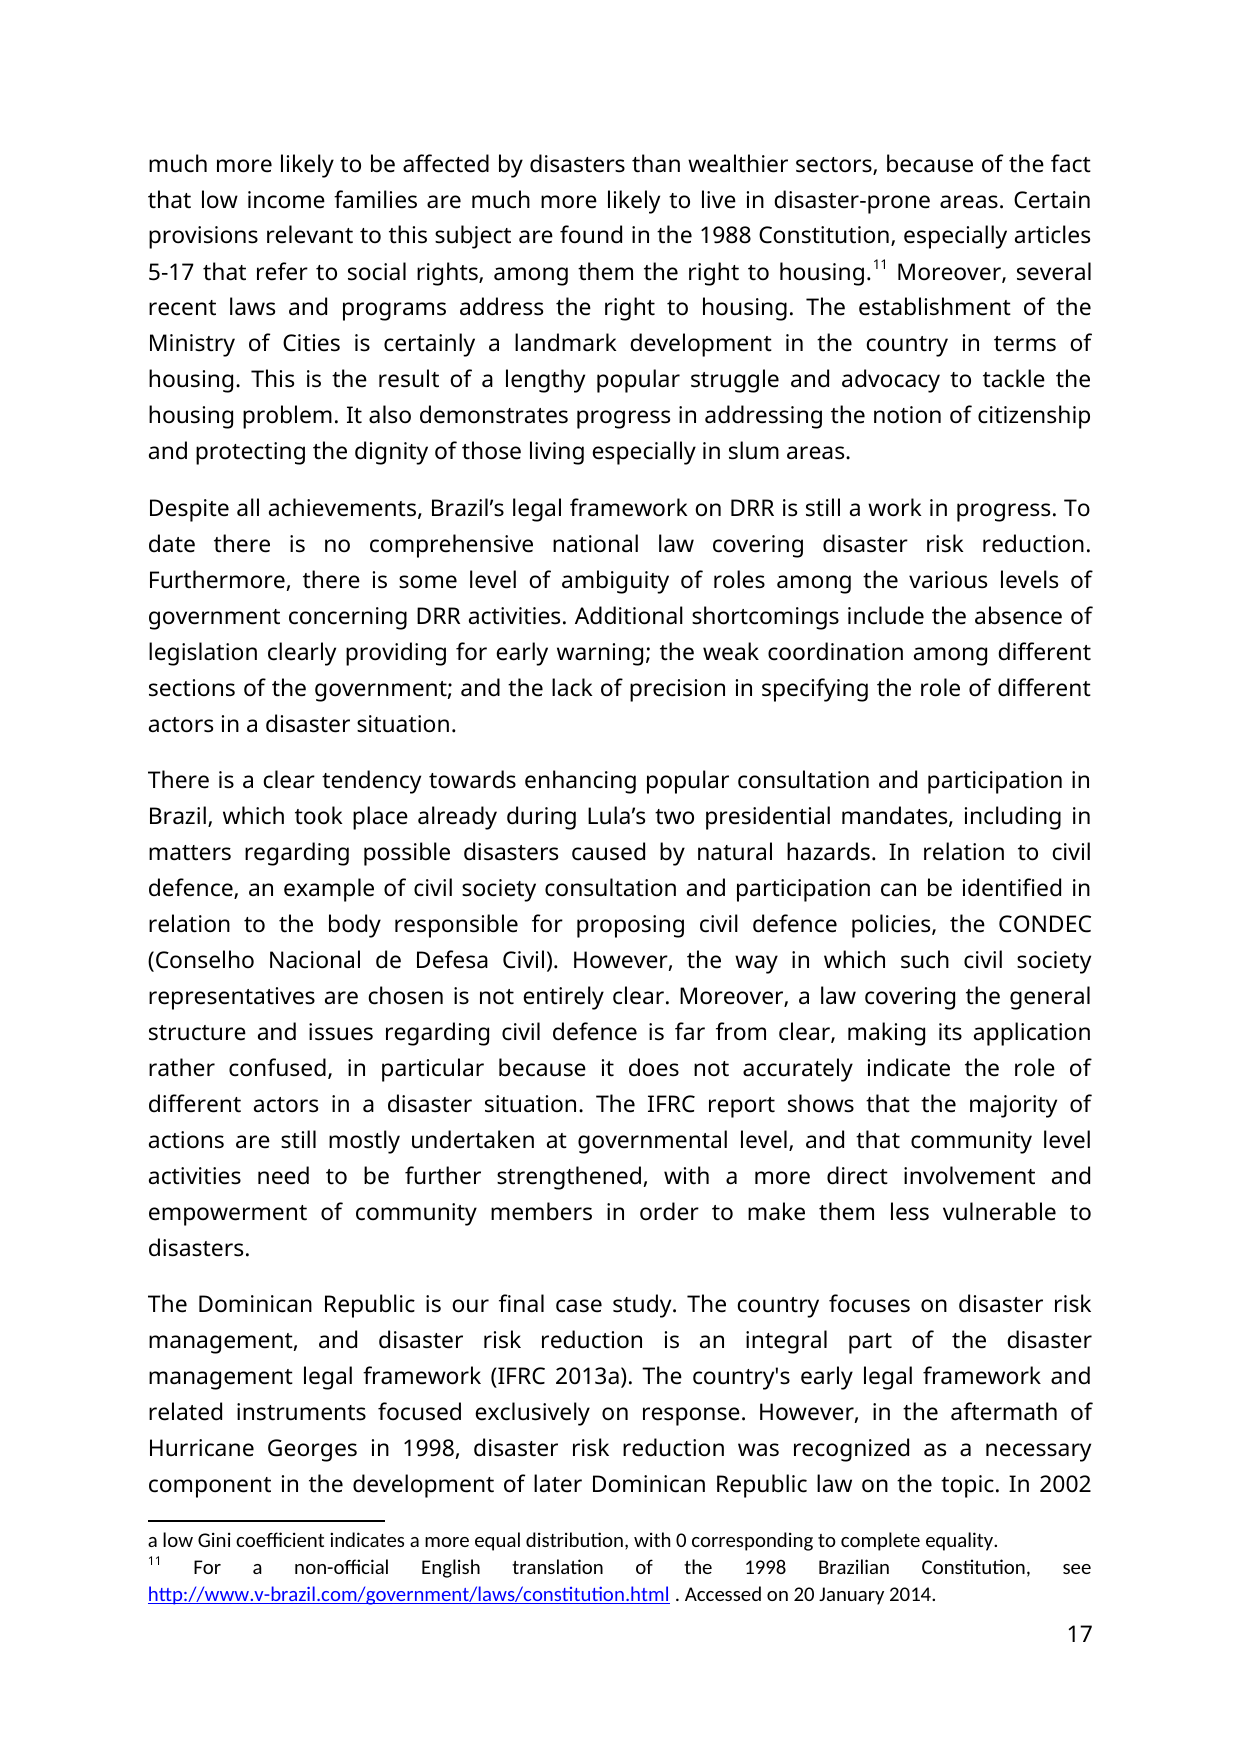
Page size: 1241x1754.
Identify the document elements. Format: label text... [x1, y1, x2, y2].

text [148, 1288, 1093, 1499]
text There is a clear tendency towards enhancing popular consultation and participation in Brazil, which took place already during Lula’s two presidential mandates, including in matters regarding possible disasters caused by natural hazards. In relation to civil defence, an example of civil society consultation and participation can be identified in relation to the body responsible for proposing civil defence policies, the CONDEC (Conselho Nacional de Defesa Civil). However, the way in which such civil society representatives are chosen is not entirely clear. Moreover, a law covering the general structure and issues regarding civil defence is far from clear, making its application rather confused, in particular because it does not accurately indicate the role of different actors in a disaster situation. The IFRC report shows that the majority of actions are still mostly undertaken at governmental level, and that community level activities need to be further strengthened, with a more direct involvement and empowerment of community members in order to make them less vulnerable to disasters. [148, 764, 1093, 1263]
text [148, 148, 1093, 466]
text Despite all achievements, Brazil’s legal framework on DRR is still a work in progress. To date there is no comprehensive national law covering disaster risk reduction. Furthermore, there is some level of ambiguity of roles among the various levels of government concerning DRR activities. Additional shortcomings include the absence of legislation clearly providing for early warning; the weak coordination among different sections of the government; and the lack of precision in specifying the role of different actors in a disaster situation. [148, 492, 1093, 739]
